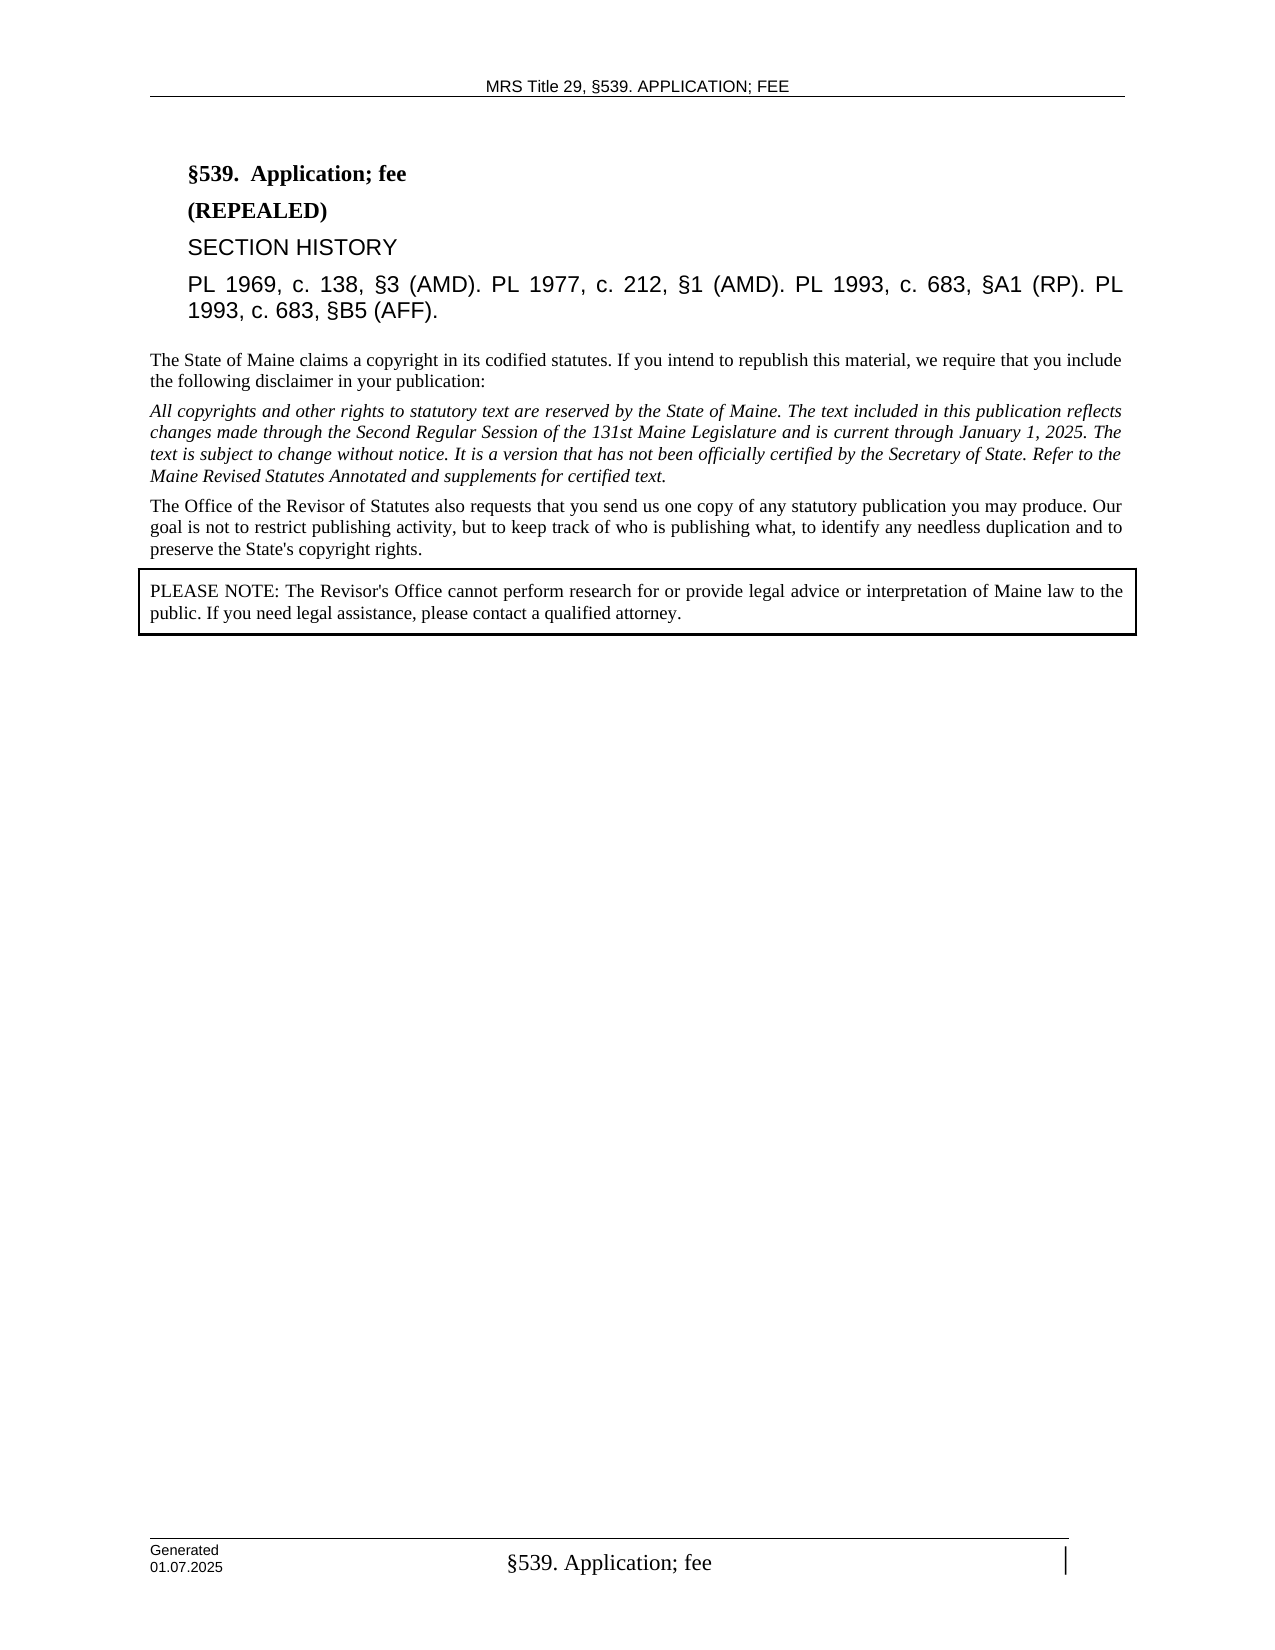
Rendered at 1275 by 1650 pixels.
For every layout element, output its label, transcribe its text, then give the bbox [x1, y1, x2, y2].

text SECTION HISTORY [187, 234, 1125, 260]
text (REPEALED) [187, 197, 1125, 223]
text The Office of the Revisor of Statutes also requests that you send us one copy of any statutory publication you may produce. Our goal is not to restrict publishing activity, but to keep track of who is publishing what, to identify any needless duplication and to preserve the State's copyright rights. [150, 494, 1125, 559]
text All copyrights and other rights to statutory text are reserved by the State of Maine. The text included in this publication reflects changes made through the Second Regular Session of the 131st Maine Legislature and is current through January 1, 2025 . The text is subject to change without notice. It is a version that has not been officially certified by the Secretary of State. Refer to the Maine Revised Statutes Annotated and supplements for certified text. [150, 400, 1125, 486]
text The State of Maine claims a copyright in its codified statutes. If you intend to republish this material, we require that you include the following disclaimer in your publication: [150, 348, 1125, 392]
text PL 1969, c. 138, §3 (AMD). PL 1977, c. 212, §1 (AMD). PL 1993, c. 683, §A1 (RP). PL 1993, c. 683, §B5 (AFF). [187, 271, 1125, 323]
text PLEASE NOTE: The Revisor's Office cannot perform research for or provide legal advice or interpretation of Maine law to the public. If you need legal assistance, please contact a qualified attorney. [140, 570, 1135, 633]
text §539. Application; fee [187, 160, 1125, 187]
